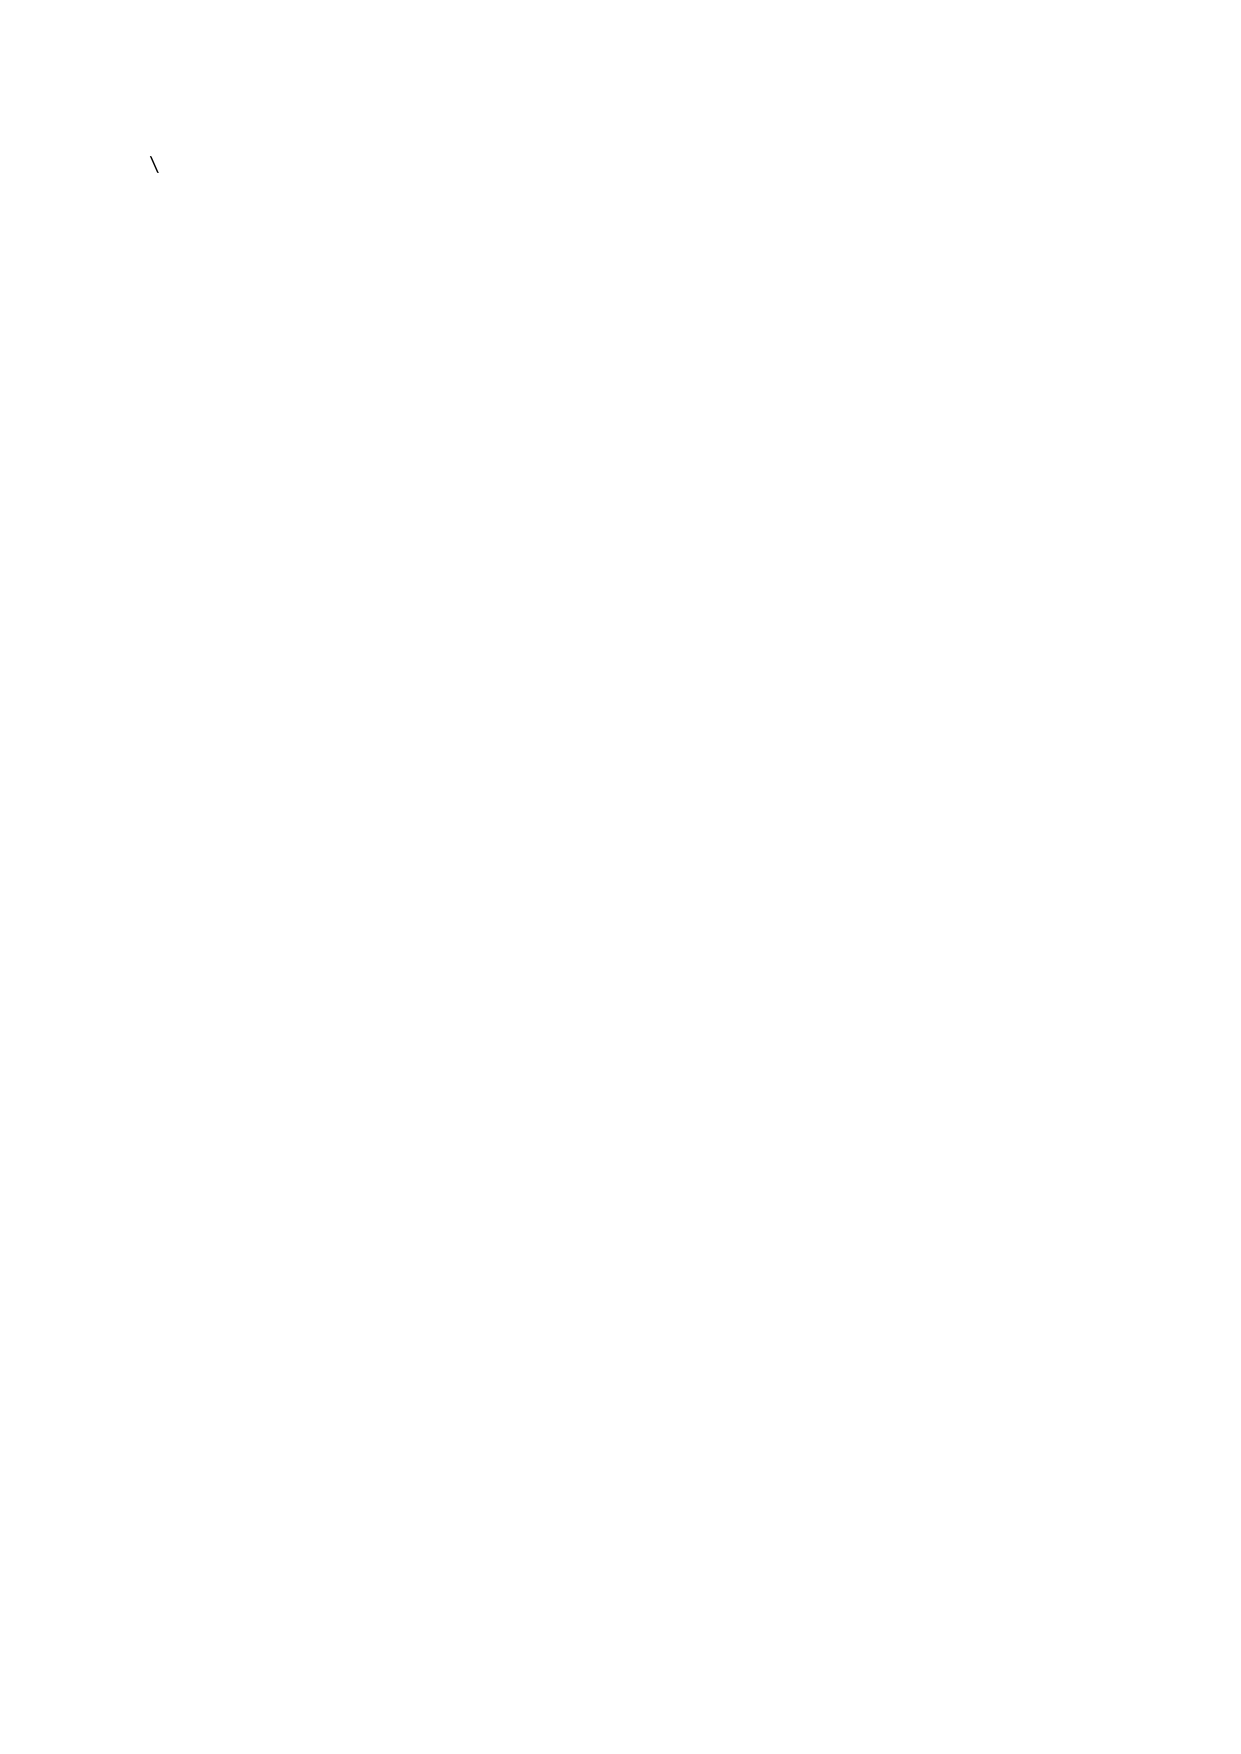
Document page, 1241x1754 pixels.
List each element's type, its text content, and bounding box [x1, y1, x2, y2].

text \ [150, 150, 1090, 178]
